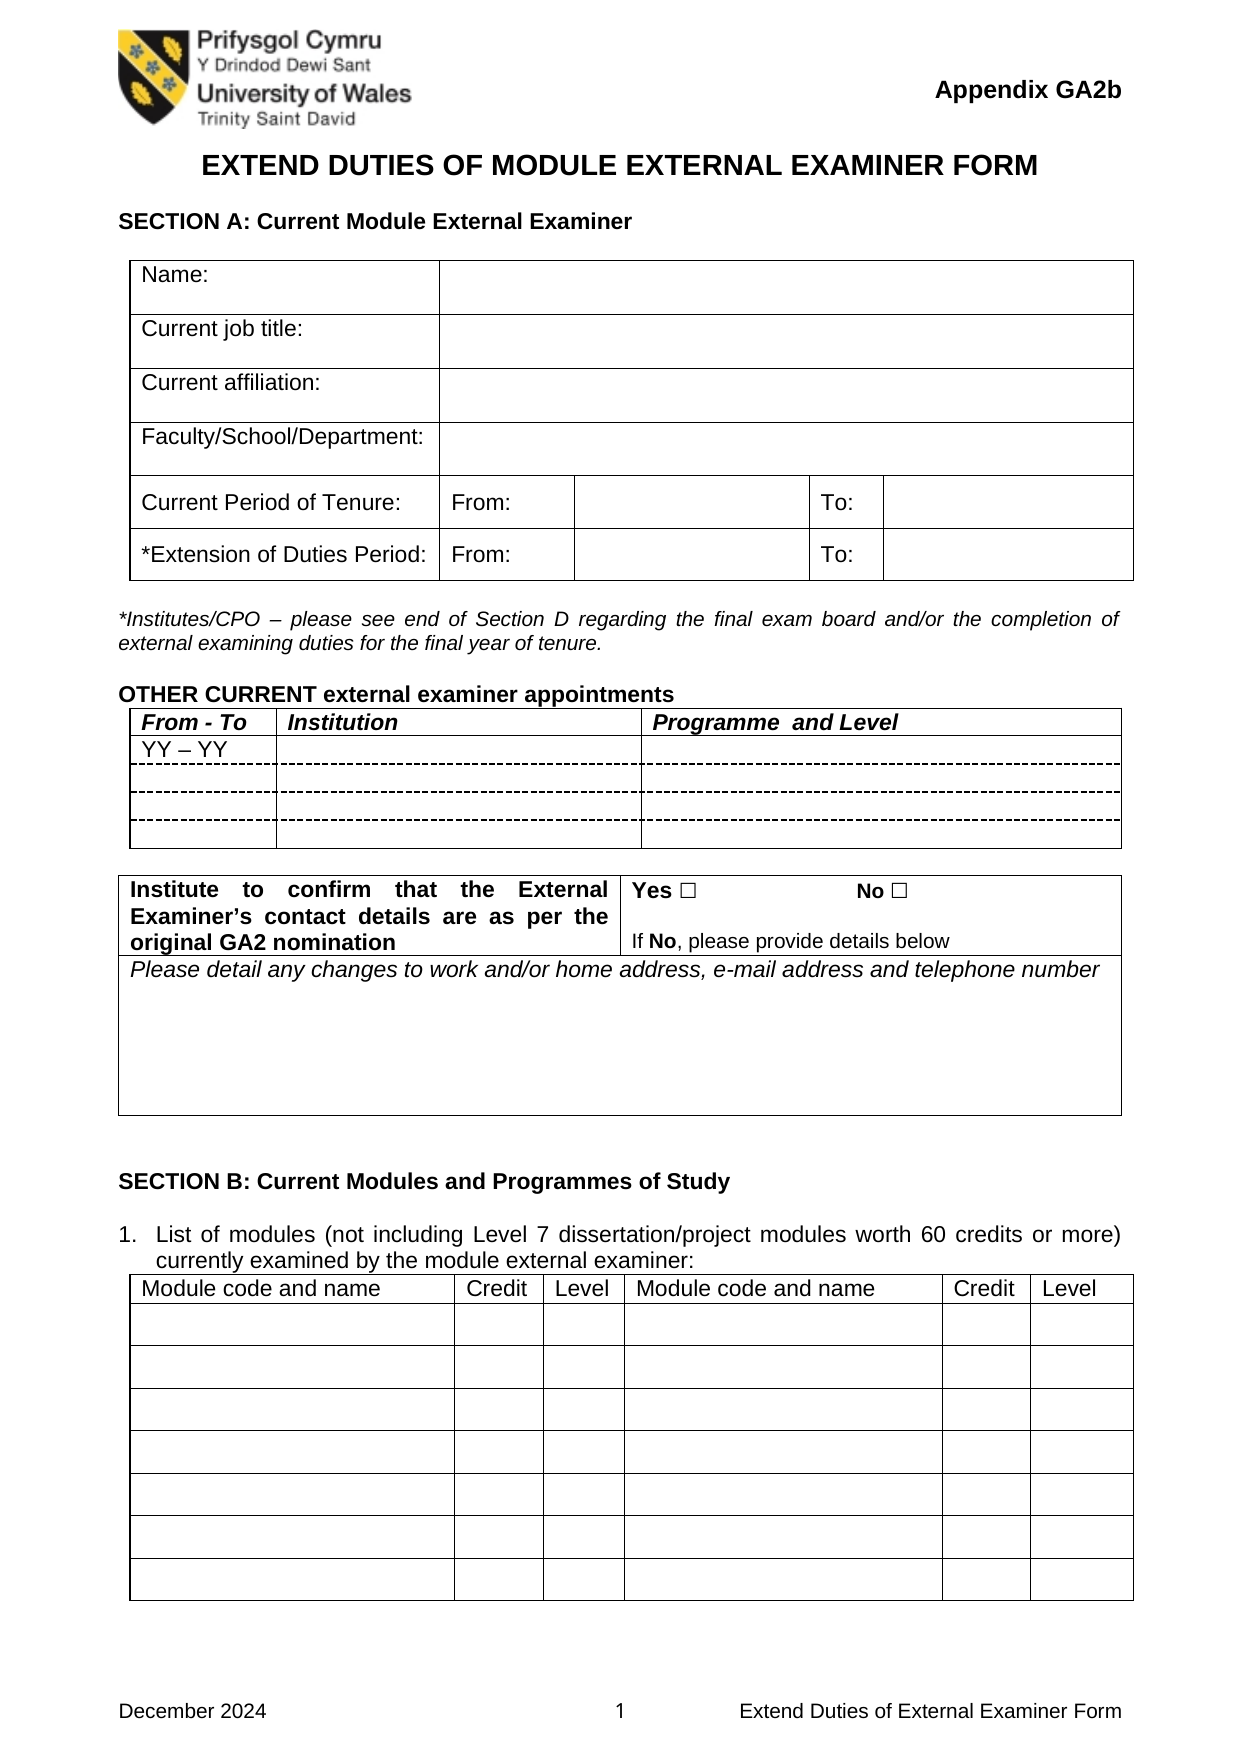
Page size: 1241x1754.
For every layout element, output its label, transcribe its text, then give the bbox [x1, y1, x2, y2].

table_header Level [1031, 1275, 1133, 1303]
table_cell [943, 1346, 1030, 1388]
text SECTION A: Current Module External Examiner [118, 208, 1122, 234]
table_header Level [544, 1275, 624, 1303]
table_cell [131, 819, 276, 848]
table_cell [625, 1389, 942, 1430]
table_cell [455, 1516, 543, 1558]
table_cell [544, 1346, 624, 1388]
table_cell [544, 1304, 624, 1345]
table_cell [625, 1346, 942, 1388]
table_header Module code and name [625, 1275, 942, 1303]
table_cell [440, 423, 1133, 475]
table_cell [642, 819, 1121, 848]
table_cell [131, 1346, 454, 1388]
table_header Name: [131, 261, 439, 314]
table_cell [884, 476, 1133, 527]
table_cell To: [810, 529, 883, 580]
text SECTION B: Current Modules and Programmes of Study [118, 1168, 1122, 1194]
table_cell [277, 736, 641, 762]
table_cell Current job title: [131, 315, 439, 368]
table_cell [943, 1516, 1030, 1558]
table_cell [277, 791, 641, 819]
table_header From - To [131, 709, 276, 735]
table_cell [1031, 1304, 1133, 1345]
table_header Yes No If No, please provide details below [621, 876, 1121, 955]
text OTHER CURRENT external examiner appointments [118, 681, 1122, 708]
table_cell [625, 1559, 942, 1600]
table_cell To: [810, 476, 883, 527]
table_cell [1031, 1431, 1133, 1473]
table_cell [642, 736, 1121, 762]
table_cell [277, 819, 641, 848]
text *Institutes/CPO – please see end of Section D regarding the final exam board and/or the completion of external examining duties for the final year of tenure. [118, 607, 1122, 655]
table_cell [544, 1559, 624, 1600]
picture [118, 29, 412, 129]
table_cell [455, 1431, 543, 1473]
table_header Credit [943, 1275, 1030, 1303]
table_cell [544, 1431, 624, 1473]
table_header [440, 261, 1133, 314]
table_cell [131, 1389, 454, 1430]
table_cell [642, 763, 1121, 791]
table_cell [625, 1431, 942, 1473]
table_cell [544, 1516, 624, 1558]
table_header Institute to confirm that the External Examiner’s contact details are as per the original GA2 nomination [119, 876, 620, 955]
table_cell [277, 763, 641, 791]
table_cell [131, 1559, 454, 1600]
text EXTEND DUTIES OF MODULE EXTERNAL EXAMINER FORM [118, 148, 1122, 181]
table_cell [131, 1516, 454, 1558]
table_cell Faculty/School/Department: [131, 423, 439, 475]
table_cell [1031, 1346, 1133, 1388]
table_cell [131, 1431, 454, 1473]
table_cell [642, 791, 1121, 819]
table_cell [625, 1474, 942, 1515]
table_cell [943, 1389, 1030, 1430]
table_cell [625, 1516, 942, 1558]
table_cell [943, 1474, 1030, 1515]
table_cell [575, 476, 809, 527]
table_header Programme and Level [642, 709, 1121, 735]
table_cell [131, 791, 276, 819]
table_cell [943, 1304, 1030, 1345]
list List of modules (not including Level 7 dissertation/project modules worth 60 credits or more) currently examined by the module external examiner: [118, 1221, 1122, 1274]
table_cell [544, 1389, 624, 1430]
table_header Institution [277, 709, 641, 735]
table_cell [440, 315, 1133, 368]
table_cell [1031, 1474, 1133, 1515]
table_header Credit [455, 1275, 543, 1303]
table_cell From: [440, 529, 574, 580]
table_cell YY – YY [131, 736, 276, 762]
table_cell [575, 529, 809, 580]
table_header Module code and name [131, 1275, 454, 1303]
table_cell Current Period of Tenure: [131, 476, 439, 527]
table_cell [884, 529, 1133, 580]
table_cell [455, 1346, 543, 1388]
table_cell [544, 1474, 624, 1515]
table_cell [131, 1304, 454, 1345]
table_cell Please detail any changes to work and/or home address, e-mail address and telephone number [119, 956, 1121, 1114]
table_cell [131, 763, 276, 791]
table_cell [943, 1431, 1030, 1473]
table_cell [1031, 1389, 1133, 1430]
table_cell [455, 1389, 543, 1430]
table_cell [943, 1559, 1030, 1600]
table_cell [131, 1474, 454, 1515]
table_cell *Extension of Duties Period: [131, 529, 439, 580]
table_cell [455, 1474, 543, 1515]
table_cell [455, 1559, 543, 1600]
table_cell [625, 1304, 942, 1345]
table_cell [455, 1304, 543, 1345]
table_cell [1031, 1516, 1133, 1558]
table_cell [440, 369, 1133, 422]
table_cell [1031, 1559, 1133, 1600]
table_cell From: [440, 476, 574, 527]
table_cell Current affiliation: [131, 369, 439, 422]
